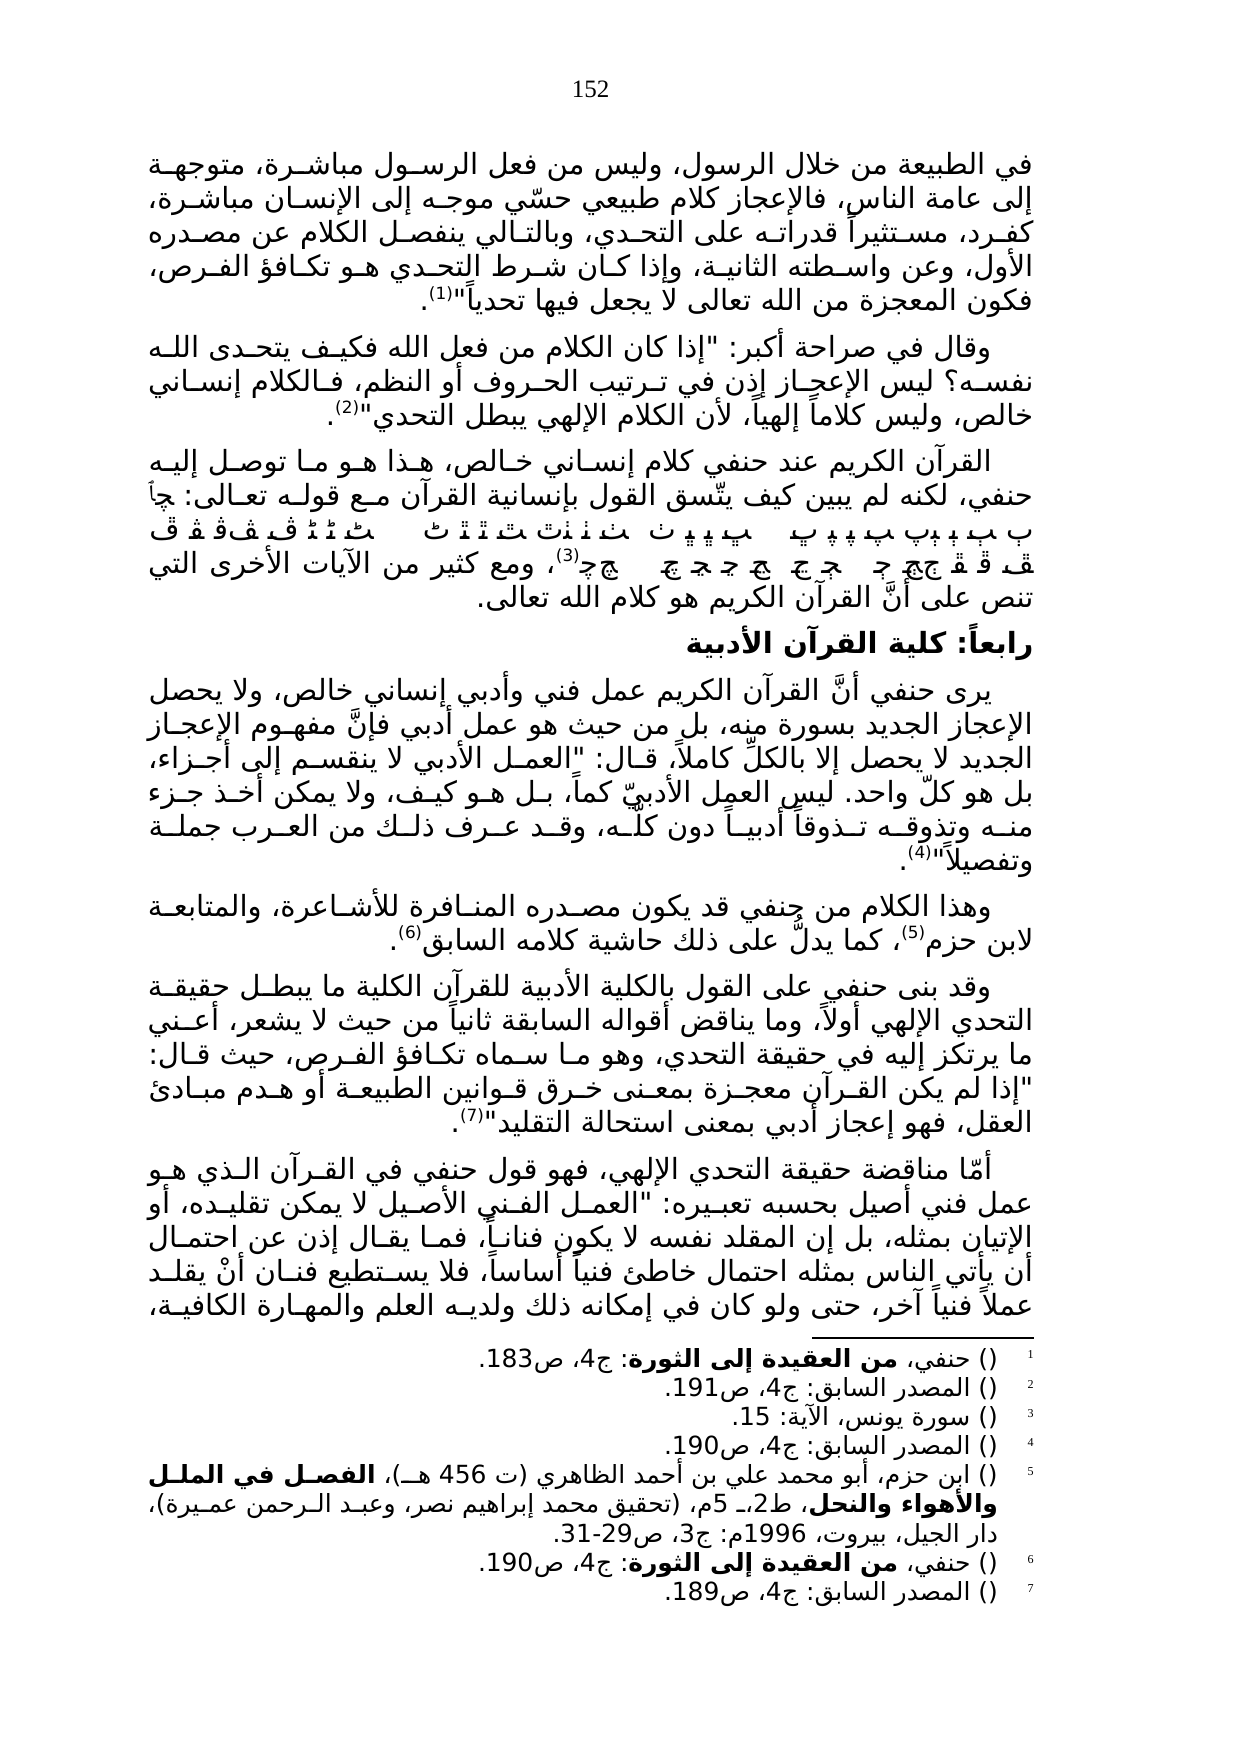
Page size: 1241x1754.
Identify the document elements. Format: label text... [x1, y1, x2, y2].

text وهذا الكلام من حنفي قد يكون مصدره المنافرة للأشاعرة، والمتابعة لابن حزم()، كما يدلُّ على ذلك حاشية كلامه السابق(). [148, 889, 1033, 957]
text القرآن الكريم عند حنفي كلام إنساني خالص، هذا هو ما توصل إليه حنفي، لكنه لم يبين كيف يتّسق القول بإنسانية القرآن مع قوله تعالى: ﭽﭑ ﭒ ﭓ ﭔ ﭕﭖ ﭗ ﭘ ﭙ ﭚ ﭛ ﭜ ﭝ ﭞ ﭟ ﭠ ﭡﭢ ﭣ ﭤ ﭥ ﭦ ﭧ ﭨ ﭩ ﭪ ﭫﭬ ﭭ ﭮ ﭯ ﭰ ﭱ ﭲﭳ ﭴ ﭵ ﭶ ﭷ ﭸ ﭹ ﭺ ﭻﭼ()، ومع كثير من الآيات الأخرى التي تنص على أنَّ القرآن الكريم هو كلام الله تعالى. [148, 444, 1033, 614]
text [148, 148, 1033, 317]
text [148, 1152, 1033, 1322]
text وقال في صراحة أكبر: "إذا كان الكلام من فعل الله فكيف يتحدى الله نفسه؟ ليس الإعجاز إذن في ترتيب الحروف أو النظم، فالكلام إنساني خالص، وليس كلاماً إلهياً، لأن الكلام الإلهي يبطل التحدي"(). [148, 330, 1033, 432]
text رابعاً: كلية القرآن الأدبية [148, 627, 1033, 661]
text وقد بنى حنفي على القول بالكلية الأدبية للقرآن الكلية ما يبطل حقيقة التحدي الإلهي أولاً، وما يناقض أقواله السابقة ثانياً من حيث لا يشعر، أعني ما يرتكز إليه في حقيقة التحدي، وهو ما سماه تكافؤ الفرص، حيث قال: "إذا لم يكن القرآن معجزة بمعنى خرق قوانين الطبيعة أو هدم مبادئ العقل، فهو إعجاز أدبي بمعنى استحالة التقليد"(). [148, 970, 1033, 1139]
text يرى حنفي أنَّ القرآن الكريم عمل فني وأدبي إنساني خالص، ولا يحصل الإعجاز الجديد بسورة منه، بل من حيث هو عمل أدبي فإنَّ مفهوم الإعجاز الجديد لا يحصل إلا بالكلِّ كاملاً، قال: "العمل الأدبي لا ينقسم إلى أجزاء، بل هو كلّ واحد. ليس العمل الأدبيّ كماً، بل هو كيف، ولا يمكن أخذ جزء منه وتذوقه تذوقاً أدبياً دون كلّه، وقد عرف ذلك من العرب جملة وتفصيلاً"(). [148, 673, 1033, 877]
